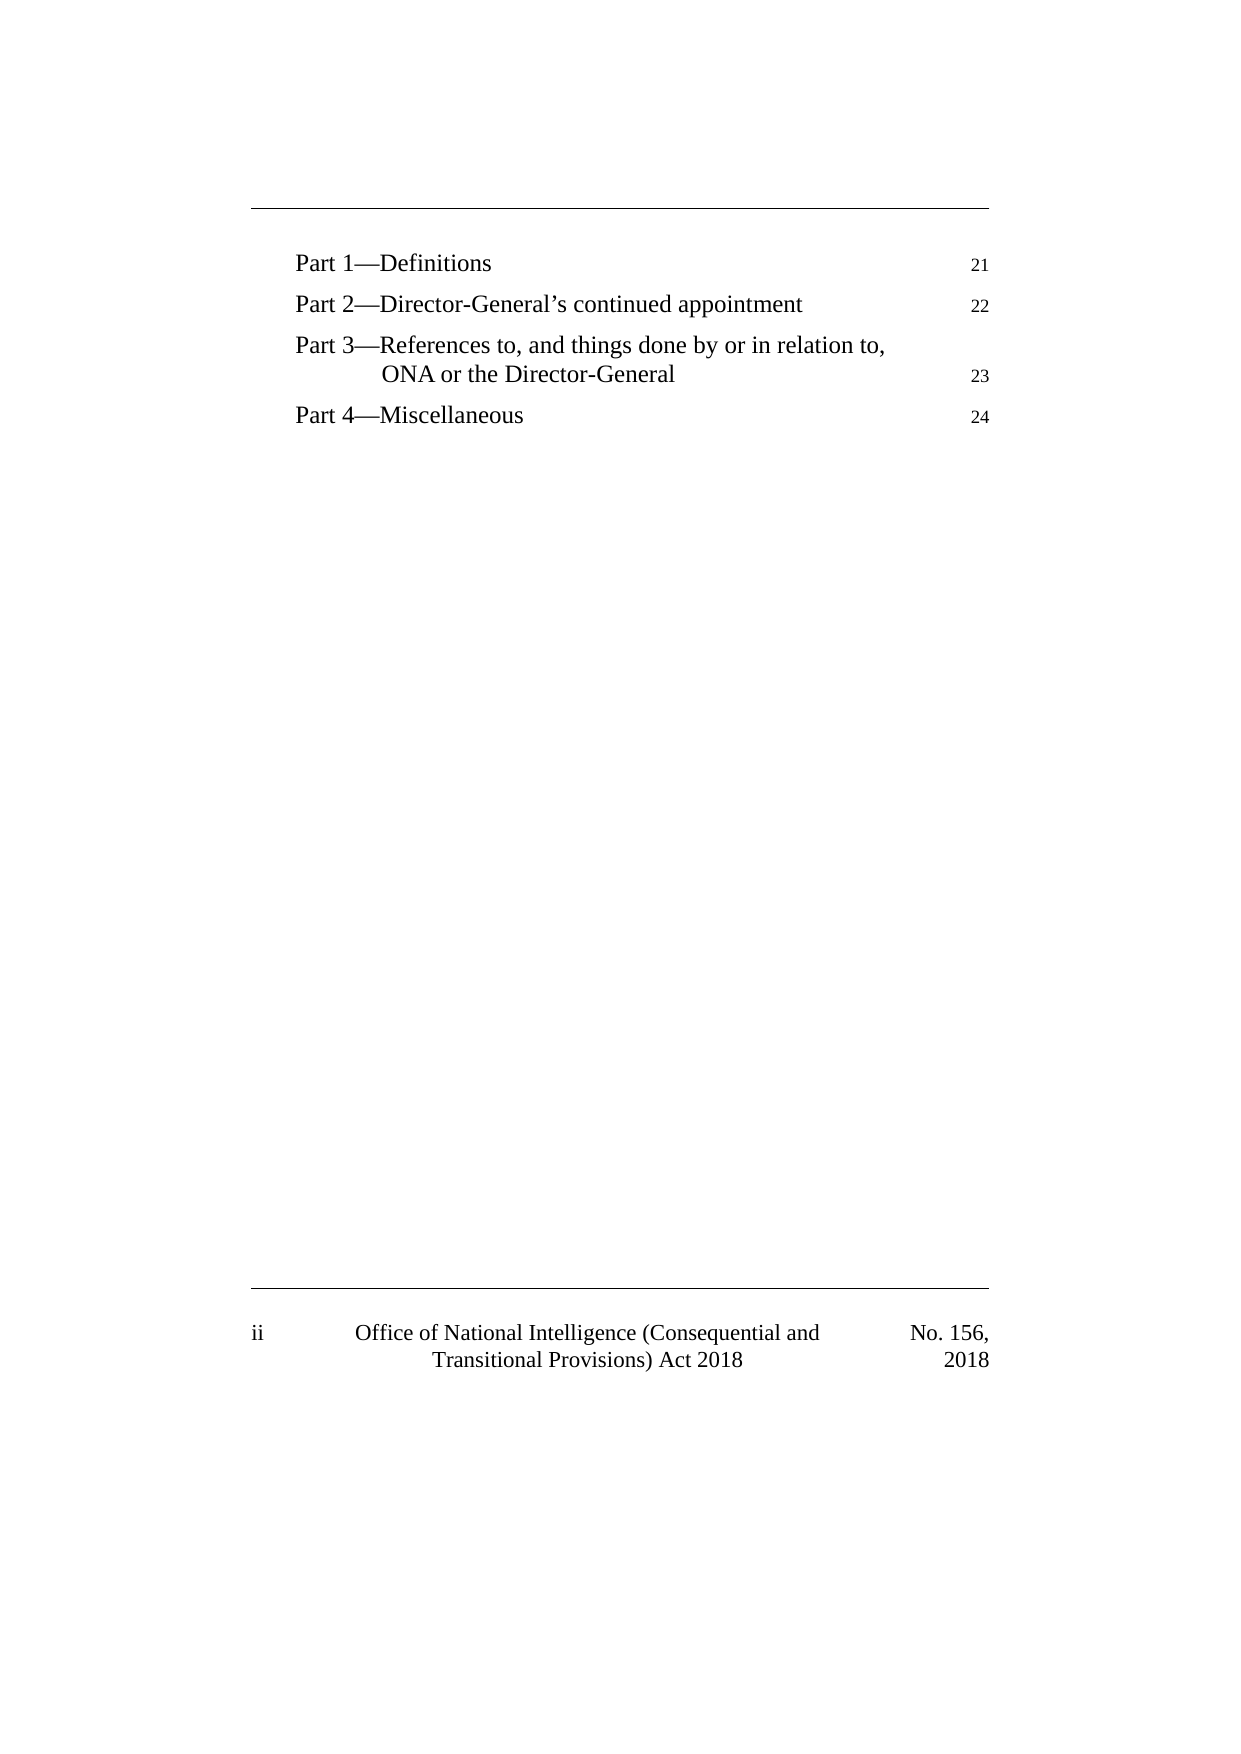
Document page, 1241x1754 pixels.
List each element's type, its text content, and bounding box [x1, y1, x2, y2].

text Part 4—Miscellaneous 24 [295, 401, 930, 429]
text Part 1—Definitions 21 [295, 248, 930, 277]
text Part 3—References to, and things done by or in relation to, ONA or the Director-General 23 [295, 331, 930, 388]
text Part 2—Director-General’s continued appointment 22 [295, 289, 930, 318]
